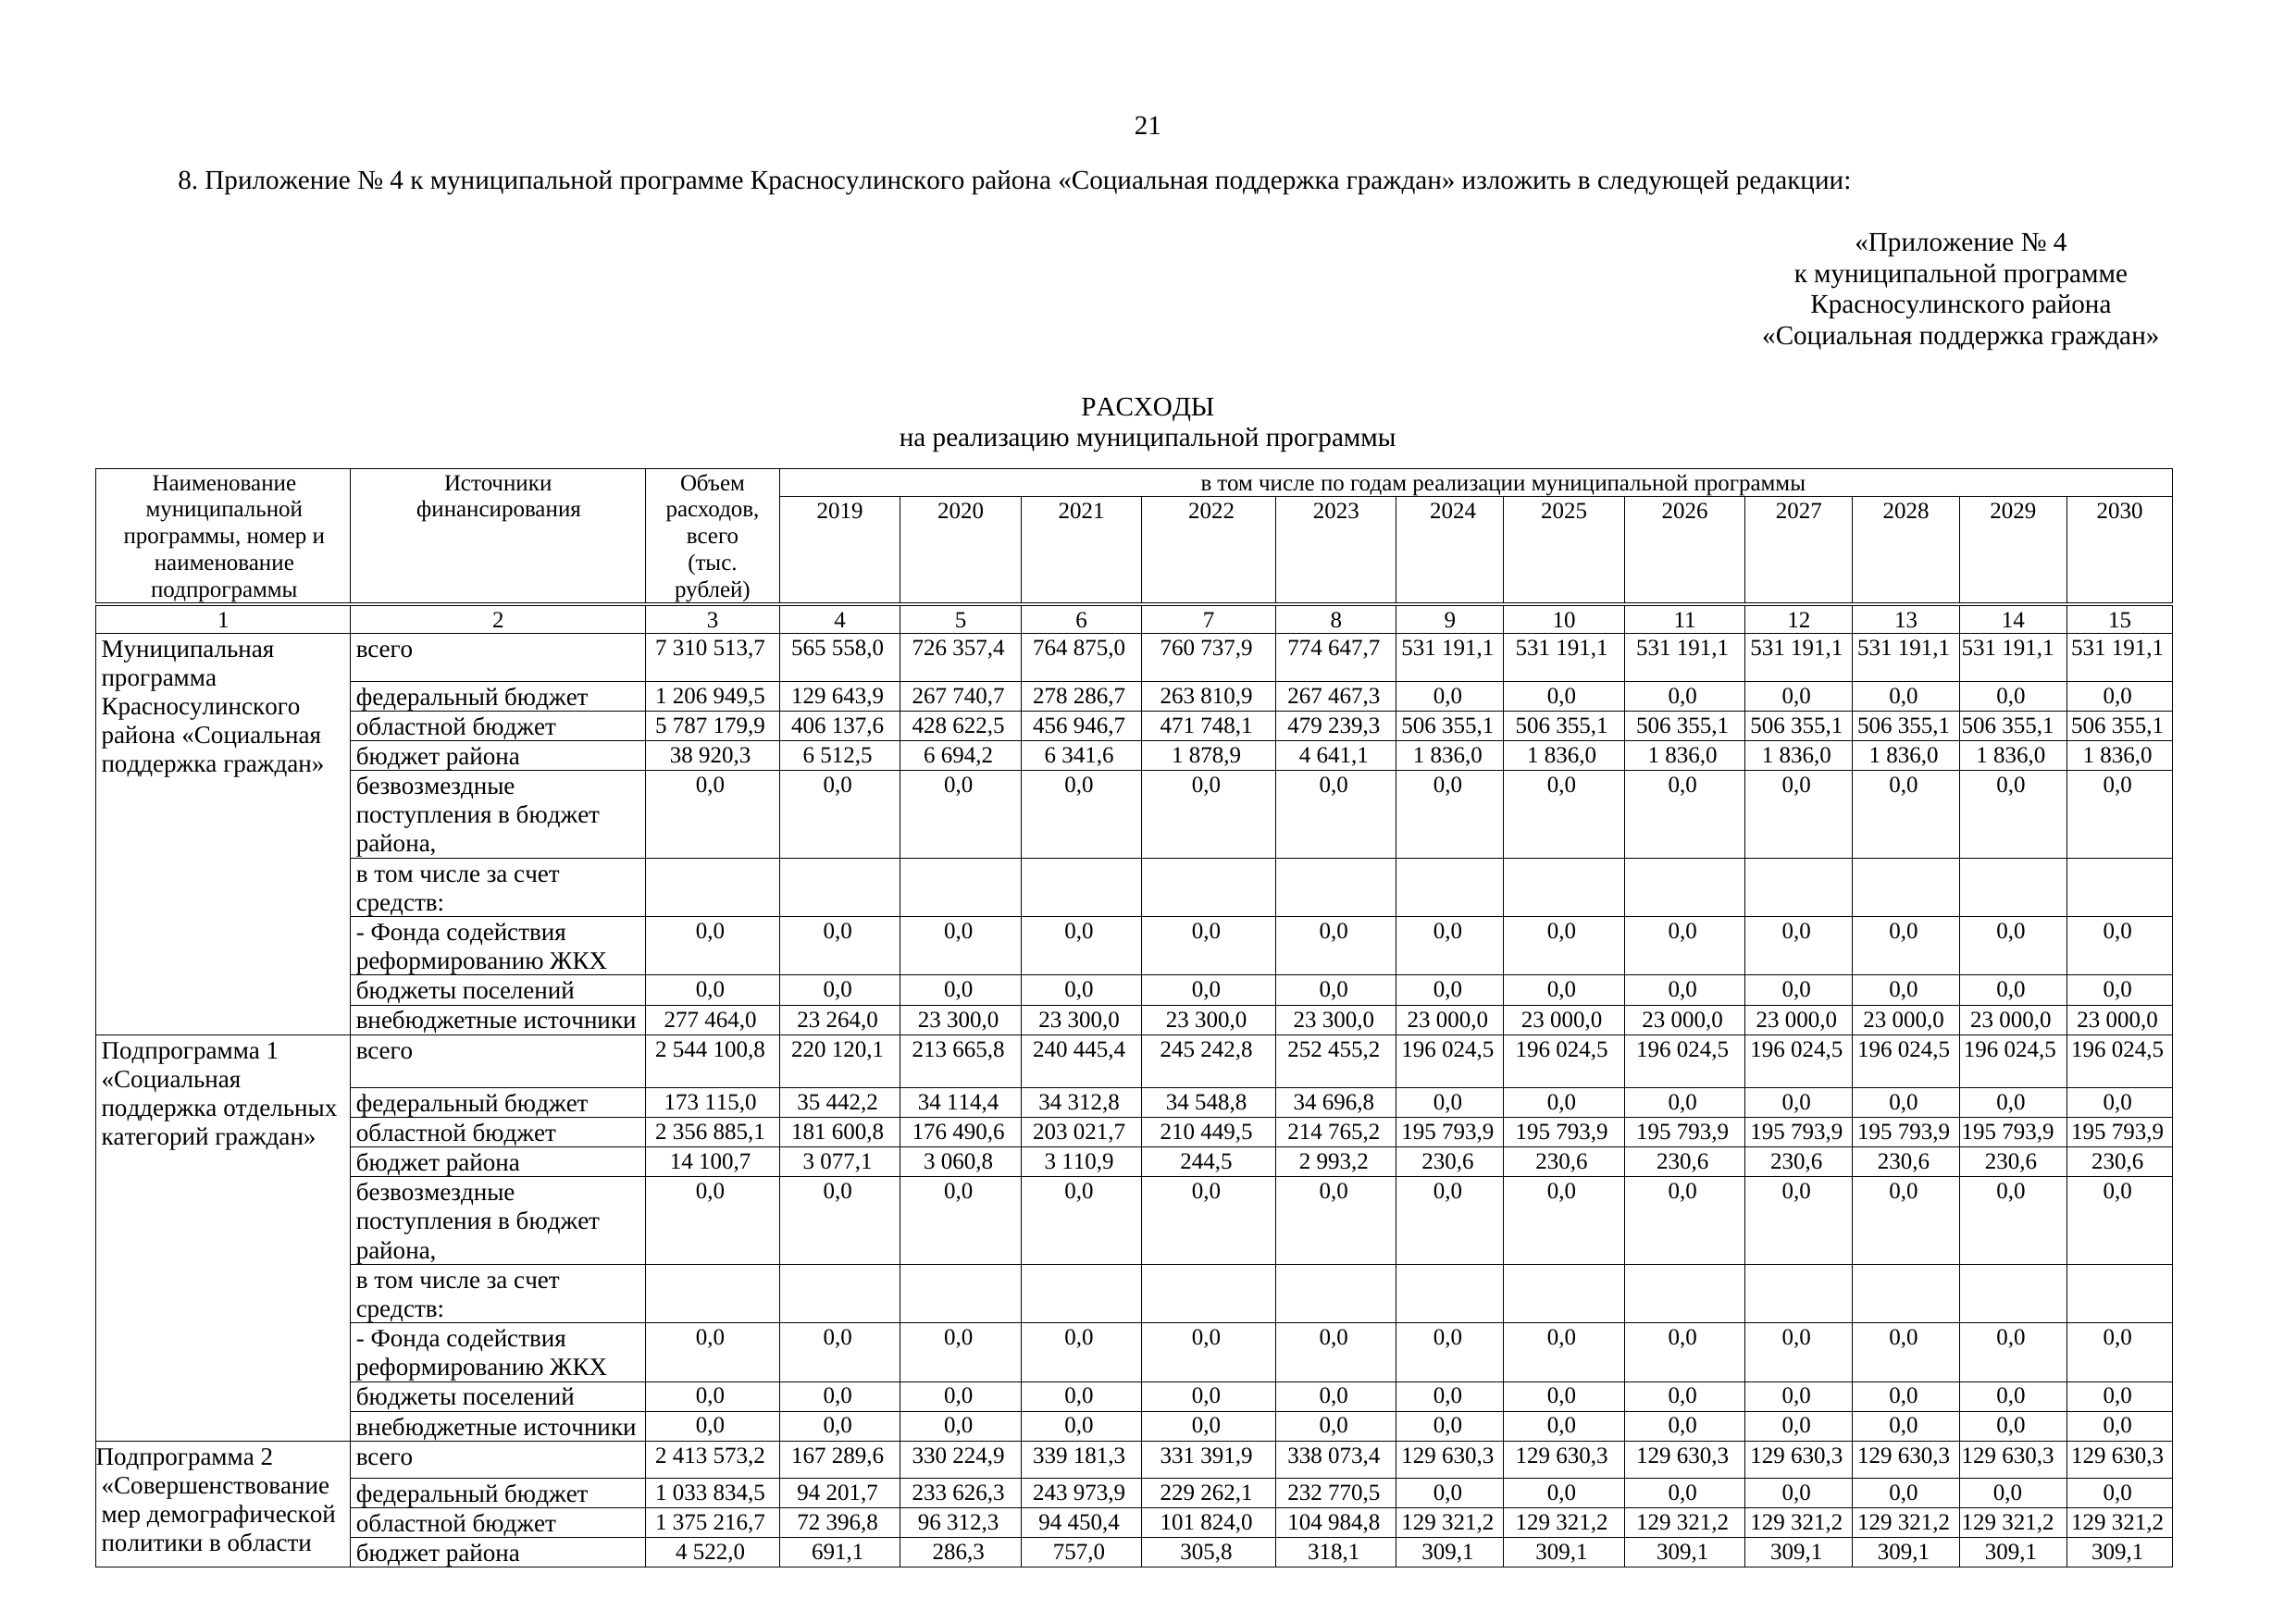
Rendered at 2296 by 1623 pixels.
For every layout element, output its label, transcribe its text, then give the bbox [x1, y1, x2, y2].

table_cell 531 191,1 [1960, 634, 2066, 681]
table_cell 1 206 949,5 [646, 682, 779, 711]
table_cell [780, 859, 900, 916]
table_cell 531 191,1 [1504, 634, 1624, 681]
table_cell бюджет района [351, 1147, 645, 1176]
table_cell 196 024,5 [2067, 1035, 2172, 1087]
table_cell 0,0 [780, 1382, 900, 1410]
table_cell [1745, 1265, 1852, 1322]
table_cell 309,1 [1745, 1538, 1852, 1567]
table_cell областной бюджет [351, 1118, 645, 1146]
table_cell [1276, 859, 1396, 916]
table_cell 0,0 [1625, 1177, 1744, 1264]
table_cell 0,0 [780, 1323, 900, 1381]
table_cell Муниципальная программа Красносулинского района «Социальная поддержка граждан» [96, 634, 350, 1035]
table_cell 0,0 [1625, 975, 1744, 1005]
table_cell 0,0 [646, 1382, 779, 1410]
table_cell 23 264,0 [780, 1006, 900, 1035]
table_cell 210 449,5 [1142, 1118, 1275, 1146]
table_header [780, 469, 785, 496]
table_cell 129 630,3 [1396, 1442, 1503, 1478]
table_cell [1504, 1265, 1624, 1322]
table_cell 263 810,9 [1142, 682, 1275, 711]
table_cell 0,0 [1396, 1412, 1503, 1441]
table_cell 506 355,1 [2067, 712, 2172, 740]
table_cell 35 442,2 [780, 1088, 900, 1117]
table_cell 0,0 [1745, 1323, 1852, 1381]
table_cell 0,0 [1853, 1323, 1959, 1381]
table_cell 23 000,0 [1396, 1006, 1503, 1035]
table_cell 6 341,6 [1022, 741, 1141, 770]
table_cell 7 310 513,7 [646, 634, 779, 681]
table_header Источники финансирования [351, 469, 645, 602]
table_cell 0,0 [2067, 1088, 2172, 1117]
table_cell 0,0 [1142, 1382, 1275, 1410]
table_cell 195 793,9 [1960, 1118, 2066, 1146]
table_cell 0,0 [900, 1382, 1021, 1410]
table_cell 230,6 [2067, 1147, 2172, 1176]
table_cell 0,0 [2067, 1479, 2172, 1507]
table_cell 34 114,4 [900, 1088, 1021, 1117]
table_cell 23 300,0 [1142, 1006, 1275, 1035]
table_cell безвозмездные поступления в бюджет района, [351, 771, 645, 858]
table_cell 0,0 [646, 771, 779, 858]
table_cell [1022, 859, 1141, 916]
table_cell 0,0 [2067, 1382, 2172, 1410]
table_cell 471 748,1 [1142, 712, 1275, 740]
table_cell [1276, 1265, 1396, 1322]
table_cell 196 024,5 [1396, 1035, 1503, 1087]
table_cell 0,0 [1504, 682, 1624, 711]
table_cell [1853, 1265, 1959, 1322]
table_cell - Фонда содействия реформированию ЖКХ [351, 1323, 645, 1381]
table_cell 0,0 [1745, 1088, 1852, 1117]
table_cell 0,0 [2067, 975, 2172, 1005]
table_cell 96 312,3 [900, 1508, 1021, 1537]
table_cell 0,0 [1625, 1479, 1744, 1507]
table_cell 0,0 [646, 1323, 779, 1381]
table_cell 0,0 [1853, 771, 1959, 858]
table_cell 309,1 [1853, 1538, 1959, 1567]
table_cell 506 355,1 [1504, 712, 1624, 740]
table_cell 4 522,0 [646, 1538, 779, 1567]
table_cell 309,1 [1960, 1538, 2066, 1567]
table_cell 0,0 [1276, 1382, 1396, 1410]
table_cell [900, 859, 1021, 916]
table_cell 101 824,0 [1142, 1508, 1275, 1537]
table_cell Подпрограмма 2 «Совершенствование мер демографической политики в области социальной поддержки семьи и детей» [96, 1442, 350, 1567]
table_cell 129 630,3 [1625, 1442, 1744, 1478]
table_cell 34 312,8 [1022, 1088, 1141, 1117]
table_cell 230,6 [1504, 1147, 1624, 1176]
table_cell 506 355,1 [1960, 712, 2066, 740]
table_cell [900, 1265, 1021, 1322]
table_cell 506 355,1 [1625, 712, 1744, 740]
table_cell 129 630,3 [1960, 1442, 2066, 1478]
table_cell [646, 1265, 779, 1322]
table_cell 23 000,0 [1625, 1006, 1744, 1035]
table_cell 0,0 [1853, 1177, 1959, 1264]
table_cell 23 300,0 [1022, 1006, 1141, 1035]
table_cell [1853, 859, 1959, 916]
table_cell 330 224,9 [900, 1442, 1021, 1478]
table_cell 220 120,1 [780, 1035, 900, 1087]
table_cell 0,0 [1625, 1323, 1744, 1381]
table_cell 94 450,4 [1022, 1508, 1141, 1537]
table_cell 0,0 [1022, 1412, 1141, 1441]
table_cell 213 665,8 [900, 1035, 1021, 1087]
table_cell 2022 [1142, 497, 1275, 602]
table_cell 23 000,0 [1853, 1006, 1959, 1035]
table_cell 0,0 [900, 917, 1021, 974]
table_cell 104 984,8 [1276, 1508, 1396, 1537]
text 8. Приложение № 4 к муниципальной программе Красносулинского района «Социальная поддержка граждан» изложить в следующей редакции: [109, 164, 2186, 195]
table_cell 0,0 [1504, 1088, 1624, 1117]
table_cell 0,0 [1625, 917, 1744, 974]
table_cell [1960, 859, 2066, 916]
table_cell 0,0 [1276, 1177, 1396, 1264]
table_cell 2020 [900, 497, 1021, 602]
table_cell в том числе за счет средств: [351, 859, 645, 916]
table_cell 0,0 [1625, 1412, 1744, 1441]
table_cell 0,0 [1022, 1177, 1141, 1264]
table_cell 2025 [1504, 497, 1624, 602]
table_cell 34 696,8 [1276, 1088, 1396, 1117]
table_cell 0,0 [1625, 1382, 1744, 1410]
table_cell 5 787 179,9 [646, 712, 779, 740]
table_cell 195 793,9 [1625, 1118, 1744, 1146]
table_cell 3 060,8 [900, 1147, 1021, 1176]
table_cell 0,0 [1142, 1177, 1275, 1264]
text к муниципальной программе [1735, 257, 2186, 288]
table_cell 331 391,9 [1142, 1442, 1275, 1478]
table_cell 129 321,2 [2067, 1508, 2172, 1537]
table_cell 0,0 [1022, 1323, 1141, 1381]
table_cell [646, 859, 779, 916]
table_cell федеральный бюджет [351, 1088, 645, 1117]
table_cell 309,1 [1625, 1538, 1744, 1567]
table_cell 0,0 [1853, 1088, 1959, 1117]
table_cell 0,0 [1853, 975, 1959, 1005]
table_cell 506 355,1 [1853, 712, 1959, 740]
table_cell 2 544 100,8 [646, 1035, 779, 1087]
table_cell 0,0 [900, 1412, 1021, 1441]
table_cell 230,6 [1853, 1147, 1959, 1176]
table_cell 23 000,0 [1504, 1006, 1624, 1035]
table_cell 38 920,3 [646, 741, 779, 770]
table_cell 0,0 [1276, 975, 1396, 1005]
table_cell 129 321,2 [1853, 1508, 1959, 1537]
table_cell 0,0 [1142, 1323, 1275, 1381]
table_cell 214 765,2 [1276, 1118, 1396, 1146]
table_cell 0,0 [1142, 1412, 1275, 1441]
table_cell 0,0 [1960, 917, 2066, 974]
table_cell 23 000,0 [2067, 1006, 2172, 1035]
table_cell 0,0 [1853, 1412, 1959, 1441]
table_cell 129 321,2 [1745, 1508, 1852, 1537]
table_cell 318,1 [1276, 1538, 1396, 1567]
table_cell 0,0 [1396, 917, 1503, 974]
table_cell 0,0 [1396, 975, 1503, 1005]
table_cell 764 875,0 [1022, 634, 1141, 681]
table_cell 0,0 [1745, 1479, 1852, 1507]
table_cell [2067, 859, 2172, 916]
table_cell [2067, 1265, 2172, 1322]
table_cell 203 021,7 [1022, 1118, 1141, 1146]
text «Приложение № 4 [1735, 226, 2186, 257]
table_cell 0,0 [780, 1177, 900, 1264]
table_cell 6 512,5 [780, 741, 900, 770]
table_cell 0,0 [1504, 975, 1624, 1005]
table_cell 1 836,0 [2067, 741, 2172, 770]
table_cell 1 878,9 [1142, 741, 1275, 770]
text «Социальная поддержка граждан» [1735, 319, 2186, 350]
table_cell 406 137,6 [780, 712, 900, 740]
table_cell 0,0 [1276, 917, 1396, 974]
table_cell 0,0 [1396, 1479, 1503, 1507]
table_cell 245 242,8 [1142, 1035, 1275, 1087]
table_cell 0,0 [1960, 1088, 2066, 1117]
table_cell 230,6 [1396, 1147, 1503, 1176]
table_cell 479 239,3 [1276, 712, 1396, 740]
table_cell 0,0 [1504, 771, 1624, 858]
table_cell 0,0 [2067, 1177, 2172, 1264]
table_cell 196 024,5 [1625, 1035, 1744, 1087]
table_cell 757,0 [1022, 1538, 1141, 1567]
table_cell 531 191,1 [1396, 634, 1503, 681]
table_cell 0,0 [1960, 1479, 2066, 1507]
table_cell 195 793,9 [1504, 1118, 1624, 1146]
table_cell 230,6 [1745, 1147, 1852, 1176]
table_cell 0,0 [1960, 771, 2066, 858]
table_cell 0,0 [1853, 1382, 1959, 1410]
table_cell 1 836,0 [1625, 741, 1744, 770]
table_cell [1142, 859, 1275, 916]
table_cell 0,0 [1625, 1088, 1744, 1117]
table_cell [1022, 1265, 1141, 1322]
table_cell 4 641,1 [1276, 741, 1396, 770]
table_cell 760 737,9 [1142, 634, 1275, 681]
table_cell 129 321,2 [1960, 1508, 2066, 1537]
table_cell 0,0 [780, 1412, 900, 1441]
table_cell 0,0 [1276, 1323, 1396, 1381]
table_cell федеральный бюджет [351, 682, 645, 711]
table_cell 1 836,0 [1853, 741, 1959, 770]
table_cell 0,0 [1745, 1382, 1852, 1410]
table_cell 0,0 [1853, 1479, 1959, 1507]
table_cell безвозмездные поступления в бюджет района, [351, 1177, 645, 1264]
table_cell 0,0 [646, 1412, 779, 1441]
table_cell 267 467,3 [1276, 682, 1396, 711]
table_cell 726 357,4 [900, 634, 1021, 681]
table_cell 0,0 [1022, 917, 1141, 974]
table_cell 531 191,1 [1625, 634, 1744, 681]
table_cell 0,0 [1396, 1323, 1503, 1381]
table_cell 309,1 [1396, 1538, 1503, 1567]
table_cell 129 630,3 [1745, 1442, 1852, 1478]
table_cell 0,0 [1504, 1382, 1624, 1410]
table_cell 0,0 [1142, 917, 1275, 974]
table_cell 6 694,2 [900, 741, 1021, 770]
table_cell 0,0 [900, 771, 1021, 858]
table_cell 94 201,7 [780, 1479, 900, 1507]
table_cell 1 836,0 [1745, 741, 1852, 770]
table_cell 0,0 [1396, 1177, 1503, 1264]
table_cell 278 286,7 [1022, 682, 1141, 711]
table_cell 2 993,2 [1276, 1147, 1396, 1176]
table_cell 506 355,1 [1745, 712, 1852, 740]
table_cell 0,0 [780, 917, 900, 974]
table_cell 0,0 [1745, 917, 1852, 974]
table_cell 233 626,3 [900, 1479, 1021, 1507]
table_cell 2 413 573,2 [646, 1442, 779, 1478]
table_cell 338 073,4 [1276, 1442, 1396, 1478]
table_cell 0,0 [1625, 771, 1744, 858]
table_cell 0,0 [2067, 771, 2172, 858]
table_cell 506 355,1 [1396, 712, 1503, 740]
table_cell 2021 [1022, 497, 1141, 602]
table_cell 0,0 [1960, 1323, 2066, 1381]
table_cell 23 000,0 [1960, 1006, 2066, 1035]
table_cell 196 024,5 [1504, 1035, 1624, 1087]
table_cell 34 548,8 [1142, 1088, 1275, 1117]
table_cell Подпрограмма 1 «Социальная поддержка отдельных категорий граждан» [96, 1035, 350, 1441]
table_cell 774 647,7 [1276, 634, 1396, 681]
table_cell в том числе за счет средств: [351, 1265, 645, 1322]
table_cell областной бюджет [351, 712, 645, 740]
table_cell 23 300,0 [1276, 1006, 1396, 1035]
table_cell 0,0 [900, 975, 1021, 1005]
table_cell 428 622,5 [900, 712, 1021, 740]
table_cell [1396, 1265, 1503, 1322]
table_cell 0,0 [2067, 917, 2172, 974]
table_cell бюджет района [351, 741, 645, 770]
table_cell 2 356 885,1 [646, 1118, 779, 1146]
table_cell 1 033 834,5 [646, 1479, 779, 1507]
table_cell 0,0 [1022, 975, 1141, 1005]
table_cell 0,0 [1504, 1177, 1624, 1264]
table_cell [1625, 859, 1744, 916]
table_cell 267 740,7 [900, 682, 1021, 711]
table_cell [1504, 859, 1624, 916]
table_cell 195 793,9 [1853, 1118, 1959, 1146]
table_cell 2030 [2067, 497, 2172, 602]
table_cell 0,0 [1853, 917, 1959, 974]
table_cell 0,0 [2067, 1323, 2172, 1381]
table_cell 0,0 [2067, 682, 2172, 711]
table_cell бюджет района [351, 1538, 645, 1567]
table_cell 229 262,1 [1142, 1479, 1275, 1507]
table_cell 252 455,2 [1276, 1035, 1396, 1087]
table_cell 230,6 [1960, 1147, 2066, 1176]
text Красносулинского района [1735, 288, 2186, 319]
table_cell 3 077,1 [780, 1147, 900, 1176]
table_cell 2024 [1396, 497, 1503, 602]
table_cell 0,0 [1142, 771, 1275, 858]
table_cell 0,0 [1276, 771, 1396, 858]
text на реализацию муниципальной программы [109, 422, 2186, 452]
table_cell 2023 [1276, 497, 1396, 602]
table_cell 531 191,1 [1745, 634, 1852, 681]
table_cell 129 321,2 [1504, 1508, 1624, 1537]
table_cell федеральный бюджет [351, 1479, 645, 1507]
table_cell 196 024,5 [1745, 1035, 1852, 1087]
table_cell 230,6 [1625, 1147, 1744, 1176]
table_cell 531 191,1 [2067, 634, 2172, 681]
table_cell 0,0 [1396, 771, 1503, 858]
table_cell 305,8 [1142, 1538, 1275, 1567]
table_cell 181 600,8 [780, 1118, 900, 1146]
table_cell 1 836,0 [1504, 741, 1624, 770]
table_cell 195 793,9 [1745, 1118, 1852, 1146]
table_cell 129 321,2 [1625, 1508, 1744, 1537]
table_cell 129 643,9 [780, 682, 900, 711]
table_cell всего [351, 1035, 645, 1087]
table_cell внебюджетные источники [351, 1006, 645, 1035]
table_cell 0,0 [1960, 682, 2066, 711]
table_cell 195 793,9 [1396, 1118, 1503, 1146]
table_cell 286,3 [900, 1538, 1021, 1567]
table_cell 0,0 [1396, 1088, 1503, 1117]
table_cell 2027 [1745, 497, 1852, 602]
table_cell бюджеты поселений [351, 975, 645, 1005]
table_cell 0,0 [1625, 682, 1744, 711]
table_cell 167 289,6 [780, 1442, 900, 1478]
table_cell 0,0 [1745, 1177, 1852, 1264]
table_cell 196 024,5 [1853, 1035, 1959, 1087]
table_cell 456 946,7 [1022, 712, 1141, 740]
table_cell 309,1 [1504, 1538, 1624, 1567]
table_cell 0,0 [1396, 682, 1503, 711]
table_cell 0,0 [1960, 975, 2066, 1005]
table_cell 0,0 [1276, 1412, 1396, 1441]
table_cell 0,0 [1745, 1412, 1852, 1441]
table_cell 1 836,0 [1960, 741, 2066, 770]
table_cell 72 396,8 [780, 1508, 900, 1537]
table_cell [1396, 859, 1503, 916]
table_cell 240 445,4 [1022, 1035, 1141, 1087]
table_cell 243 973,9 [1022, 1479, 1141, 1507]
table_cell внебюджетные источники [351, 1412, 645, 1441]
table_cell 0,0 [1396, 1382, 1503, 1410]
table_cell 0,0 [646, 1177, 779, 1264]
table_cell 129 630,3 [2067, 1442, 2172, 1478]
table_cell [1142, 1265, 1275, 1322]
table_cell 129 630,3 [1504, 1442, 1624, 1478]
table_cell 309,1 [2067, 1538, 2172, 1567]
table_cell 196 024,5 [1960, 1035, 2066, 1087]
table_cell 0,0 [1960, 1382, 2066, 1410]
table_cell - Фонда содействия реформированию ЖКХ [351, 917, 645, 974]
table_cell 129 321,2 [1396, 1508, 1503, 1537]
table_cell всего [351, 1442, 645, 1478]
table_cell 0,0 [1142, 975, 1275, 1005]
table_cell 691,1 [780, 1538, 900, 1567]
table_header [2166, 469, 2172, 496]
table_cell 2028 [1853, 497, 1959, 602]
table_cell 0,0 [1504, 1479, 1624, 1507]
table_cell 244,5 [1142, 1147, 1275, 1176]
table_cell 0,0 [1745, 975, 1852, 1005]
table_cell 176 490,6 [900, 1118, 1021, 1146]
table_cell 531 191,1 [1853, 634, 1959, 681]
table_cell 0,0 [1960, 1412, 2066, 1441]
table_cell 565 558,0 [780, 634, 900, 681]
table_cell 2029 [1960, 497, 2066, 602]
table_cell [780, 1265, 900, 1322]
table_cell 0,0 [780, 975, 900, 1005]
table_cell 23 000,0 [1745, 1006, 1852, 1035]
table_cell 0,0 [1504, 1412, 1624, 1441]
table_cell 129 630,3 [1853, 1442, 1959, 1478]
table_cell 0,0 [900, 1323, 1021, 1381]
table_cell 1 836,0 [1396, 741, 1503, 770]
table_cell 0,0 [1022, 1382, 1141, 1410]
table_cell всего [351, 634, 645, 681]
table_cell 232 770,5 [1276, 1479, 1396, 1507]
table_cell 173 115,0 [646, 1088, 779, 1117]
table_cell 1 375 216,7 [646, 1508, 779, 1537]
table_cell 0,0 [1022, 771, 1141, 858]
table_cell 14 100,7 [646, 1147, 779, 1176]
table_cell бюджеты поселений [351, 1382, 645, 1410]
table_cell 277 464,0 [646, 1006, 779, 1035]
text РАСХОДЫ [109, 390, 2186, 422]
table_cell 0,0 [1960, 1177, 2066, 1264]
table_cell [1745, 859, 1852, 916]
table_cell [1625, 1265, 1744, 1322]
table_cell 0,0 [780, 771, 900, 858]
table_cell 0,0 [1745, 771, 1852, 858]
table_cell 195 793,9 [2067, 1118, 2172, 1146]
table_cell 0,0 [646, 975, 779, 1005]
table_cell 23 300,0 [900, 1006, 1021, 1035]
table_cell 0,0 [1853, 682, 1959, 711]
table_cell 0,0 [2067, 1412, 2172, 1441]
table_cell 339 181,3 [1022, 1442, 1141, 1478]
table_cell 0,0 [1504, 1323, 1624, 1381]
table_cell [1960, 1265, 2066, 1322]
table_cell 3 110,9 [1022, 1147, 1141, 1176]
table_cell 2026 [1625, 497, 1744, 602]
table_cell 2019 [780, 497, 900, 602]
table_cell 0,0 [646, 917, 779, 974]
table_cell 0,0 [1504, 917, 1624, 974]
table_cell 0,0 [900, 1177, 1021, 1264]
table_cell областной бюджет [351, 1508, 645, 1537]
table_cell 0,0 [1745, 682, 1852, 711]
